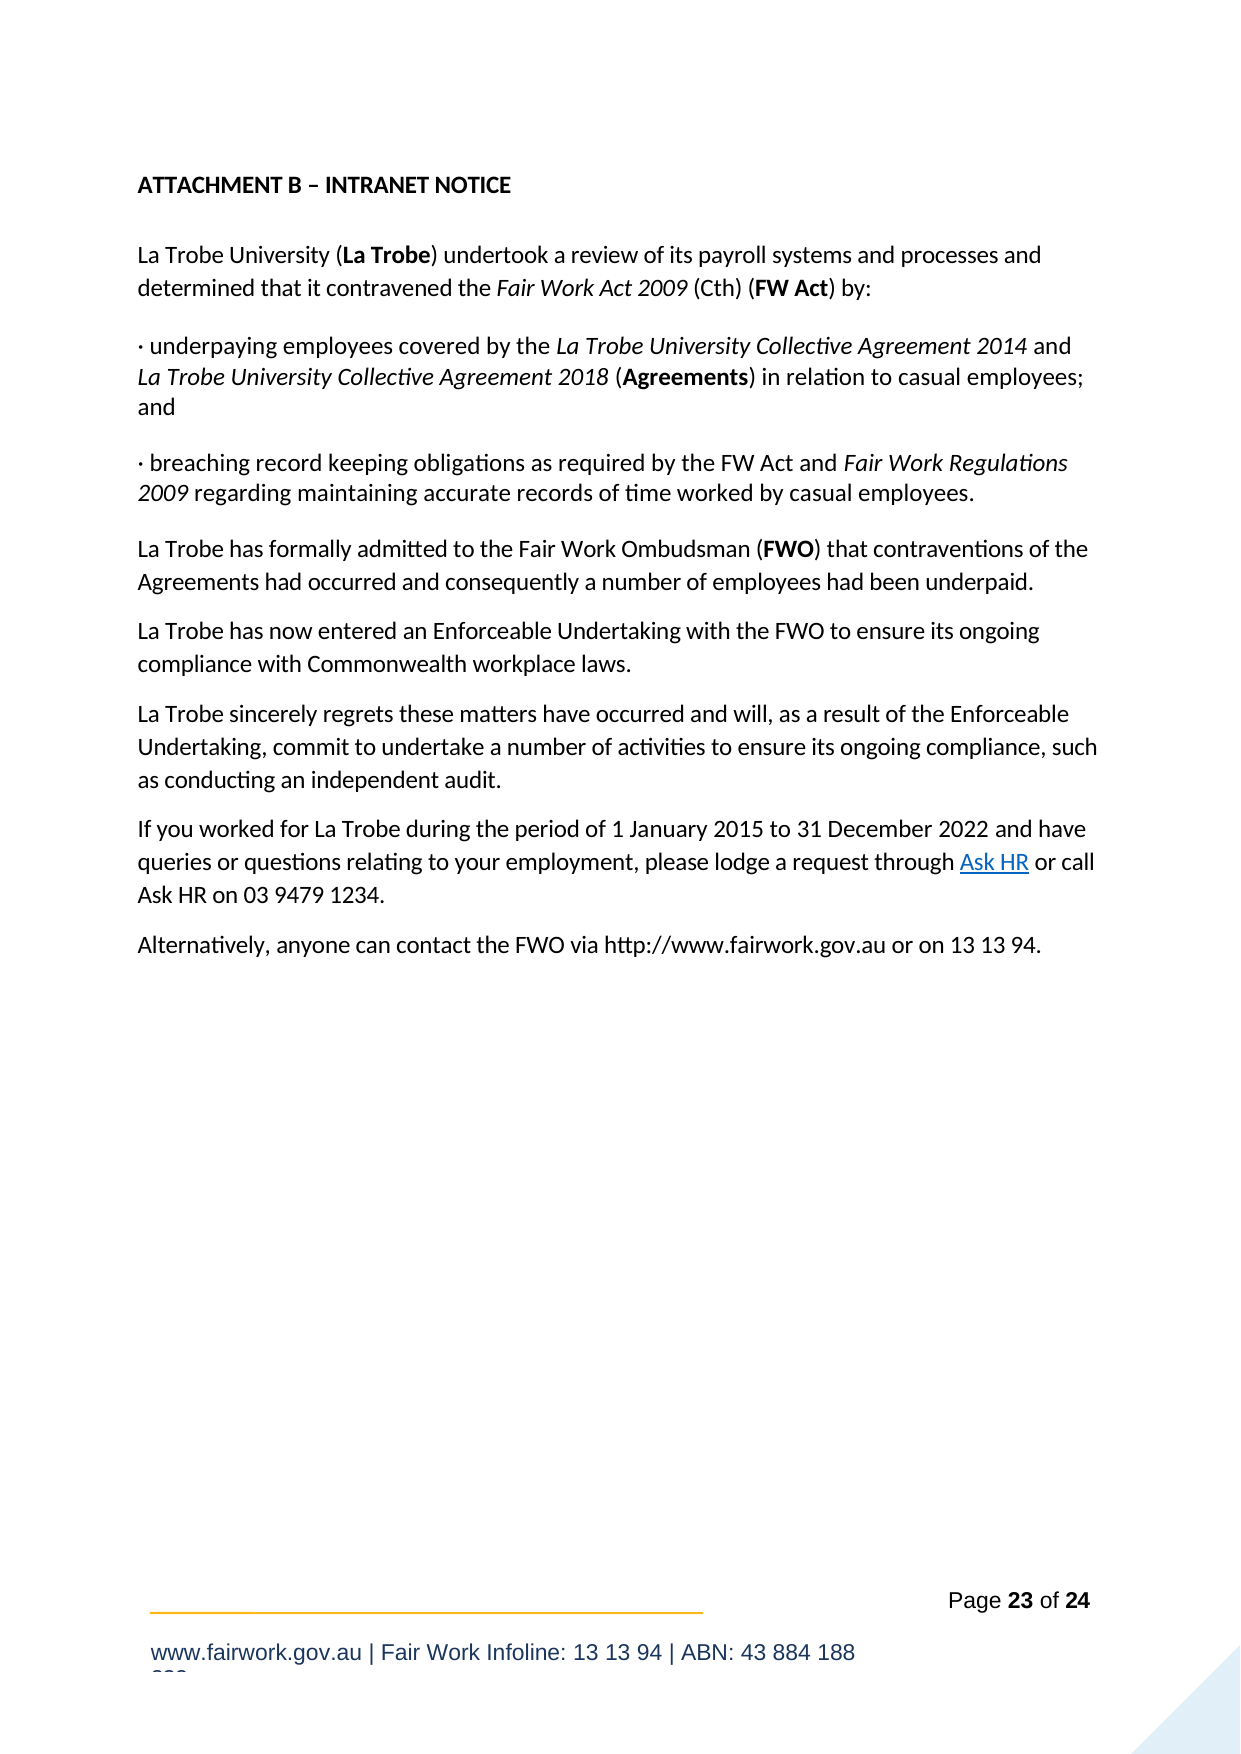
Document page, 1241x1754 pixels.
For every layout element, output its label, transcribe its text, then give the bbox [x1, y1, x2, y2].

text · breaching record keeping obligations as required by the FW Act and Fair Work Regulations 2009 regarding maintaining accurate records of time worked by casual employees. [137, 447, 1103, 508]
subtitle ATTACHMENT B – INTRANET NOTICE [137, 169, 1103, 199]
text Alternatively, anyone can contact the FWO via http://www.fairwork.gov.au or on 13 13 94. [137, 929, 1103, 959]
text If you worked for La Trobe during the period of 1 January 2015 to 31 December 2022 and have queries or questions relating to your employment, please lodge a request through Ask HR or call Ask HR on 03 9479 1234. [137, 813, 1103, 910]
text La Trobe University (La Trobe) undertook a review of its payroll systems and processes and determined that it contravened the Fair Work Act 2009 (Cth) (FW Act) by: [137, 239, 1103, 303]
text La Trobe has formally admitted to the Fair Work Ombudsman (FWO) that contraventions of the Agreements had occurred and consequently a number of employees had been underpaid. [137, 533, 1103, 596]
text La Trobe has now entered an Enforceable Undertaking with the FWO to ensure its ongoing compliance with Commonwealth workplace laws. [137, 615, 1103, 679]
text · underpaying employees covered by the La Trobe University Collective Agreement 2014 and La Trobe University Collective Agreement 2018 (Agreements) in relation to casual employees; and [137, 330, 1103, 422]
text La Trobe sincerely regrets these matters have occurred and will, as a result of the Enforceable Undertaking, commit to undertake a number of activities to ensure its ongoing compliance, such as conducting an independent audit. [137, 698, 1103, 794]
